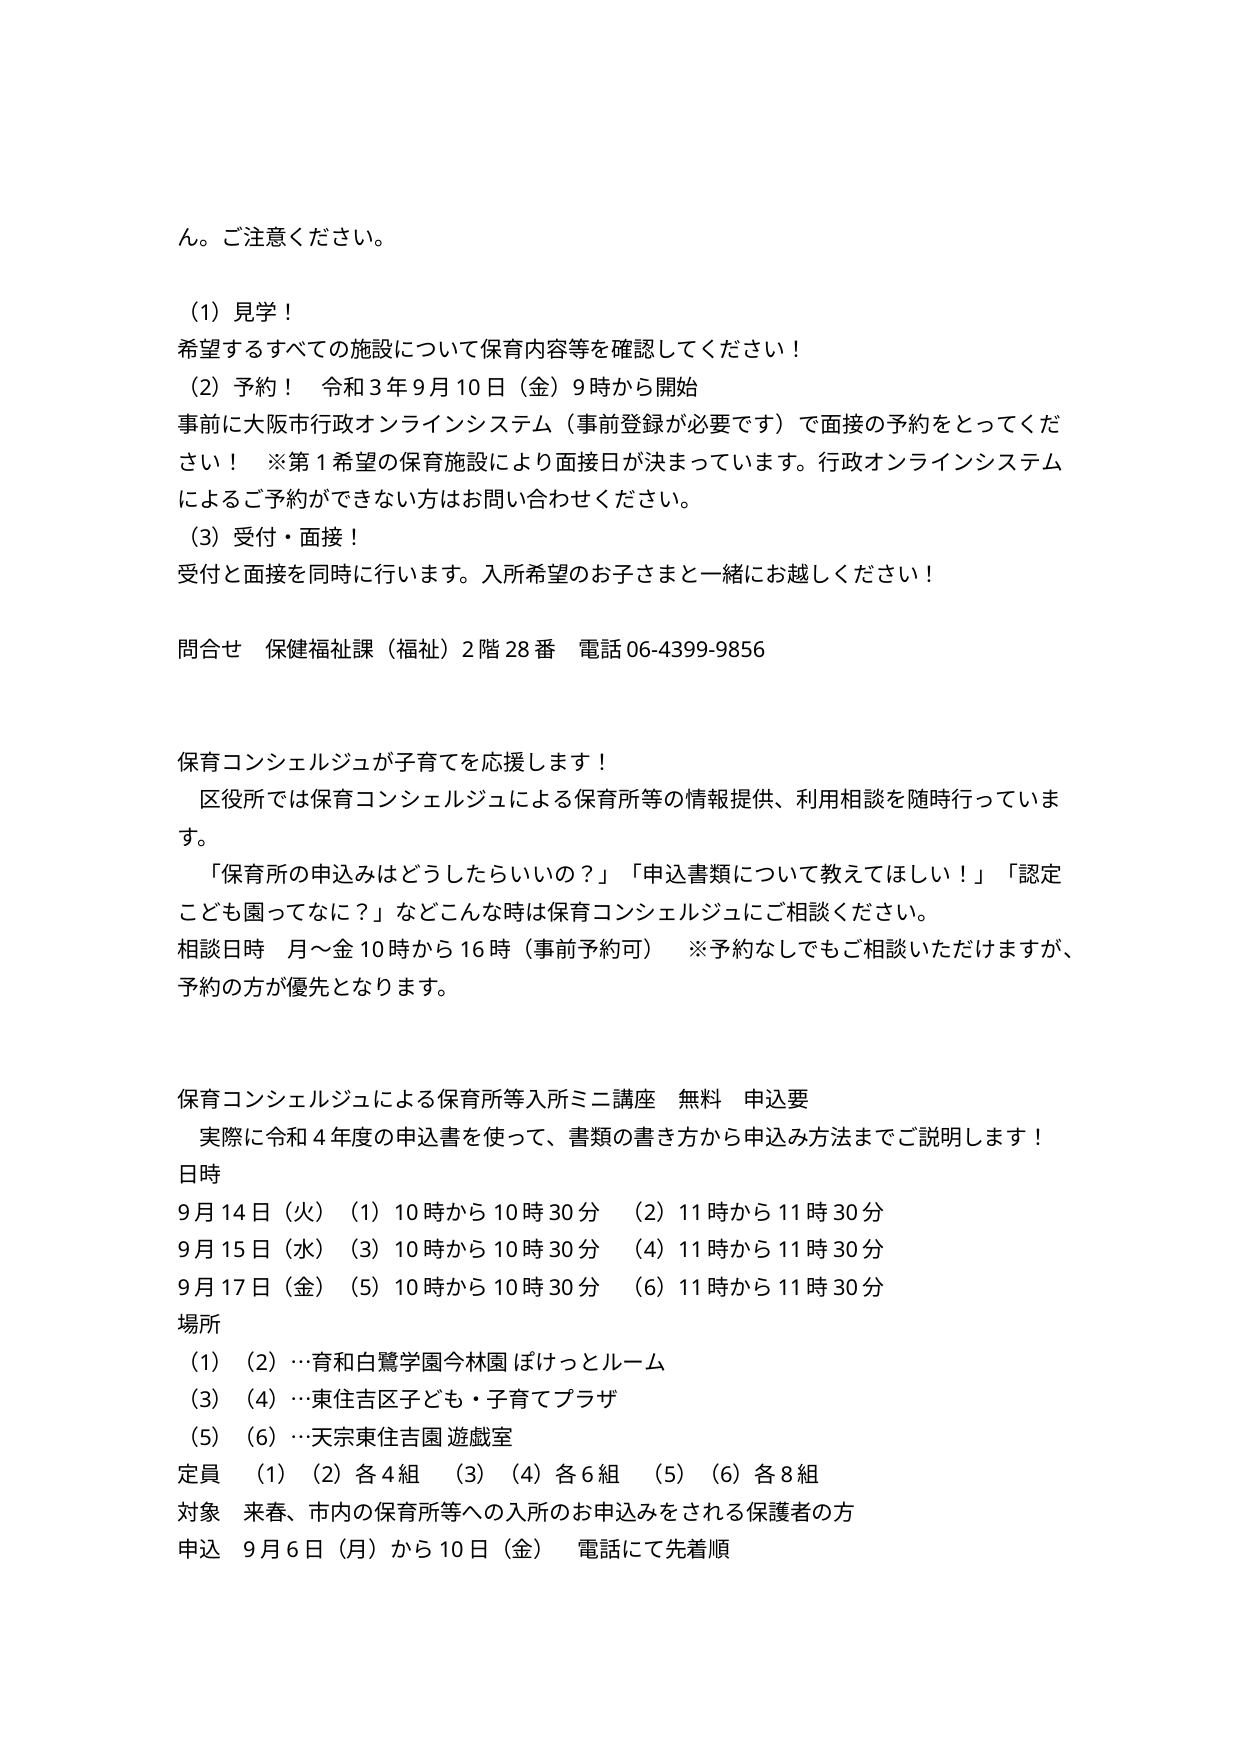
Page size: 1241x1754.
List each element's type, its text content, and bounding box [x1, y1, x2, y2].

text 「保育所の申込みはどうしたらいいの？」「申込書類について教えてほしい！」「認定こども園ってなに？」などこんな時は保育コンシェルジュにご相談ください。 [177, 854, 1063, 929]
text 保育コンシェルジュによる保育所等入所ミニ講座 無料 申込要 [177, 1079, 1063, 1117]
text 9月17日（金）（5）10時から10時30分 （6）11時から11時30分 [177, 1267, 1063, 1304]
text 区役所では保育コンシェルジュによる保育所等の情報提供、利用相談を随時行っています。 [177, 779, 1063, 854]
text 事前に大阪市行政オンラインシステム（事前登録が必要です）で面接の予約をとってください！ ※第1希望の保育施設により面接日が決まっています。行政オンラインシステムによるご予約ができない方はお問い合わせください。 [177, 404, 1063, 517]
text 相談日時 月～金 10時から16時（事前予約可） ※予約なしでもご相談いただけますが、予約の方が優先となります。 [177, 929, 1063, 1004]
text （5）（6）…天宗東住吉園 遊戯室 [177, 1417, 1063, 1454]
text 保育コンシェルジュが子育てを応援します！ [177, 742, 1063, 779]
text 9月15日（水）（3）10時から10時30分 （4）11時から11時30分 [177, 1229, 1063, 1267]
text 9月14日（火）（1）10時から10時30分 （2）11時から11時30分 [177, 1192, 1063, 1229]
text 定員 （1）（2）各4組 （3）（4）各6組 （5）（6）各8組 [177, 1454, 1063, 1492]
text （1）見学！ [177, 292, 1063, 329]
text 日時 [177, 1154, 1063, 1192]
text 問合せ 保健福祉課（福祉）2階28番 電話06-4399-9856 [177, 629, 1063, 667]
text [177, 217, 1063, 254]
text 場所 [177, 1304, 1063, 1342]
text （1）（2）…育和白鷺学園今林園 ぽけっとルーム [177, 1342, 1063, 1379]
text （2）予約！ 令和3年9月10日（金）9時から開始 [177, 367, 1063, 404]
text （3）（4）…東住吉区子ども・子育てプラザ [177, 1379, 1063, 1417]
text 対象 来春、市内の保育所等への入所のお申込みをされる保護者の方 [177, 1492, 1063, 1529]
text 希望するすべての施設について保育内容等を確認してください！ [177, 329, 1063, 367]
text （3）受付・面接！ [177, 517, 1063, 554]
text 申込 9月6日（月）から10日（金） 電話にて先着順 [177, 1529, 1063, 1567]
text 受付と面接を同時に行います。入所希望のお子さまと一緒にお越しください！ [177, 554, 1063, 592]
text 実際に令和4年度の申込書を使って、書類の書き方から申込み方法までご説明します！ [177, 1117, 1063, 1154]
